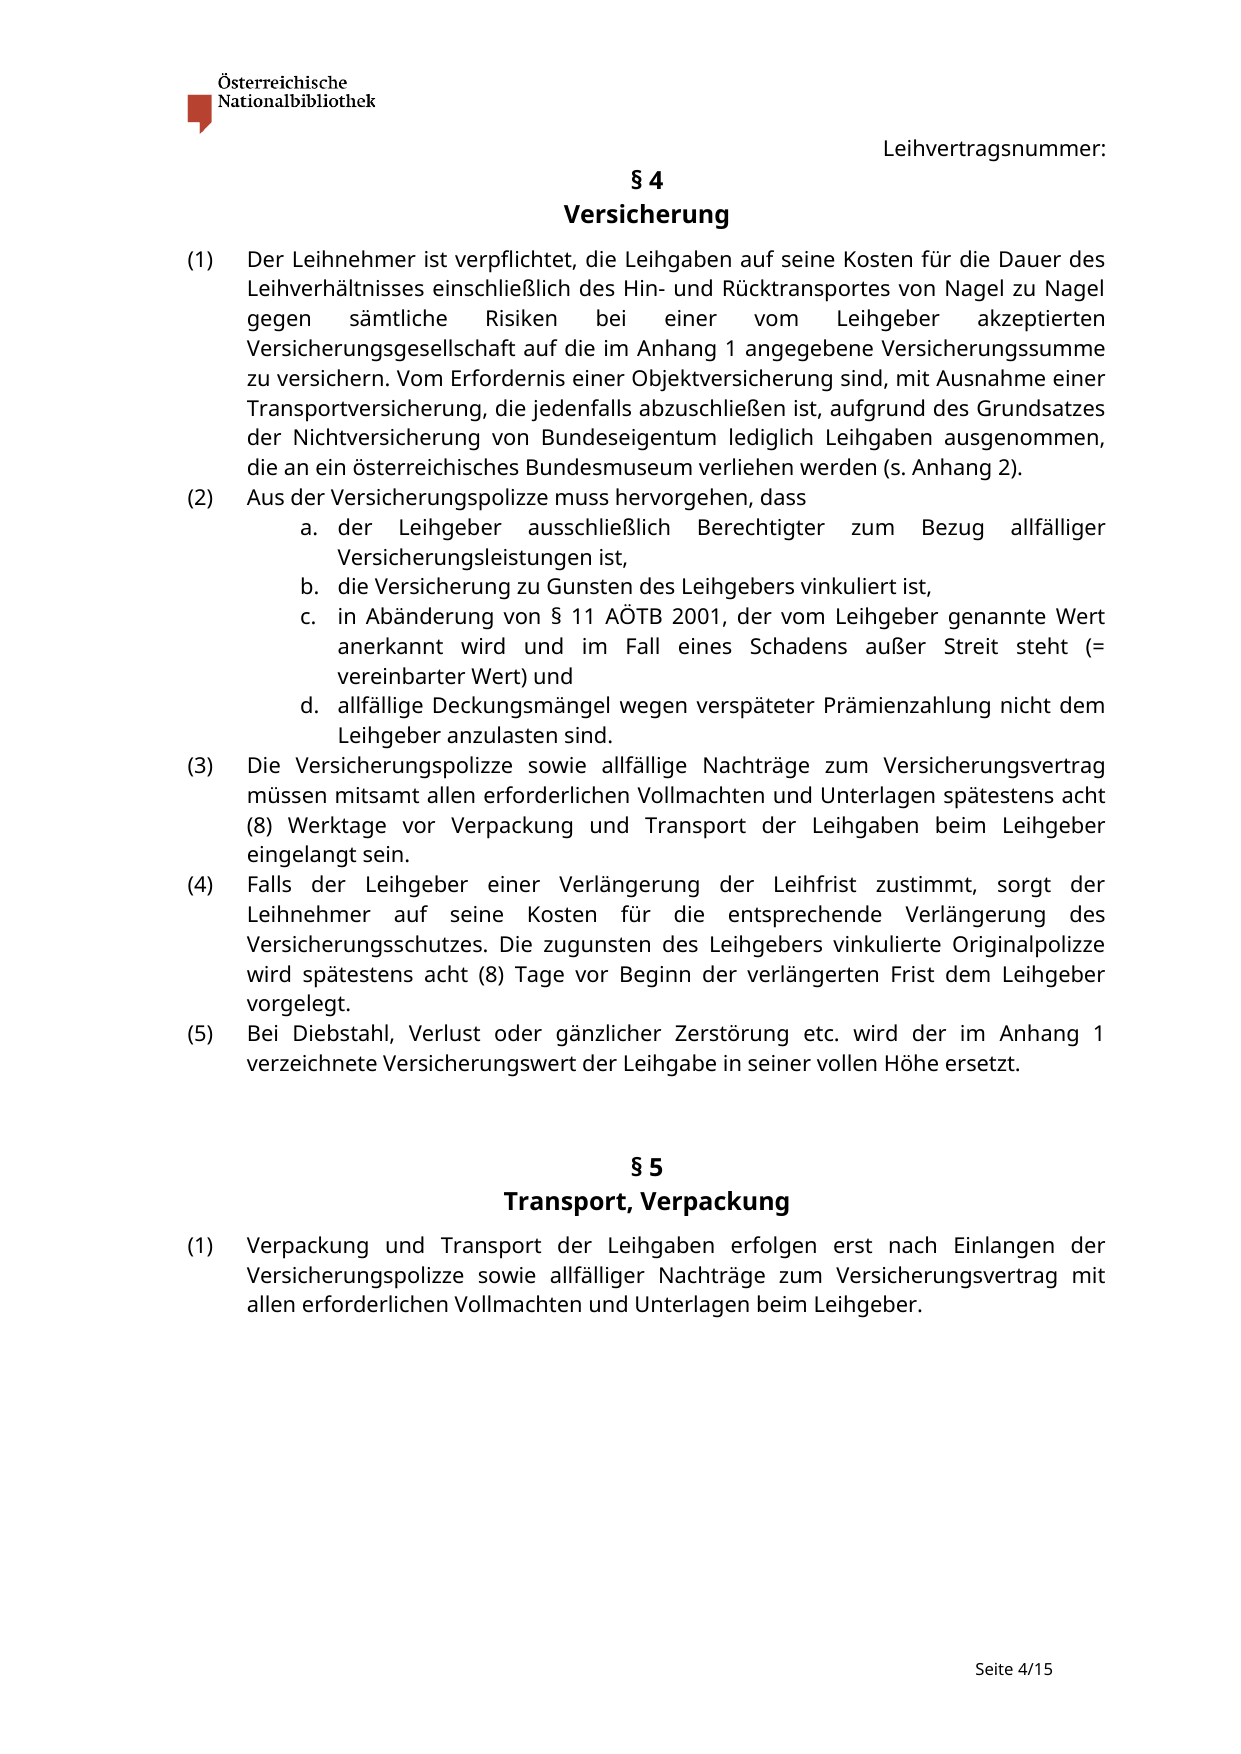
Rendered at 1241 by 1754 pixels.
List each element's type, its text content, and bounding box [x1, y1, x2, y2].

list die Versicherung zu Gunsten des Leihgebers vinkuliert ist, [300, 571, 1106, 601]
list allfällige Deckungsmängel wegen verspäteter Prämienzahlung nicht dem Leihgeber anzulasten sind. [300, 690, 1106, 750]
list der Leihgeber ausschließlich Berechtigter zum Bezug allfälliger Versicherungsleistungen ist, [300, 512, 1106, 571]
list Bei Diebstahl, Verlust oder gänzlicher Zerstörung etc. wird der im Anhang 1 verzeichnete Versicherungswert der Leihgabe in seiner vollen Höhe ersetzt. [187, 1018, 1106, 1078]
text § 4 [187, 163, 1106, 197]
picture [187, 73, 375, 134]
text Transport, Verpackung [187, 1183, 1106, 1217]
list Falls der Leihgeber einer Verlängerung der Leihfrist zustimmt, sorgt der Leihnehmer auf seine Kosten für die entsprechende Verlängerung des Versicherungsschutzes. Die zugunsten des Leihgebers vinkulierte Originalpolizze wird spätestens acht (8) Tage vor Beginn der verlängerten Frist dem Leihgeber vorgelegt. [187, 869, 1106, 1018]
list Die Versicherungspolizze sowie allfällige Nachträge zum Versicherungsvertrag müssen mitsamt allen erforderlichen Vollmachten und Unterlagen spätestens acht (8) Werktage vor Verpackung und Transport der Leihgaben beim Leihgeber eingelangt sein. [187, 750, 1106, 869]
text § 5 [187, 1149, 1106, 1183]
list Verpackung und Transport der Leihgaben erfolgen erst nach Einlangen der Versicherungspolizze sowie allfälliger Nachträge zum Versicherungsvertrag mit allen erforderlichen Vollmachten und Unterlagen beim Leihgeber. [187, 1230, 1106, 1319]
list Der Leihnehmer ist verpflichtet, die Leihgaben auf seine Kosten für die Dauer des Leihverhältnisses einschließlich des Hin- und Rücktransportes von Nagel zu Nagel gegen sämtliche Risiken bei einer vom Leihgeber akzeptierten Versicherungsgesellschaft auf die im Anhang 1 angegebene Versicherungssumme zu versichern. Vom Erfordernis einer Objektversicherung sind, mit Ausnahme einer Transportversicherung, die jedenfalls abzuschließen ist, aufgrund des Grundsatzes der Nichtversicherung von Bundeseigentum lediglich Leihgaben ausgenommen, die an ein österreichisches Bundesmuseum verliehen werden (s. Anhang 2). [187, 243, 1106, 482]
list Aus der Versicherungspolizze muss hervorgehen, dass [187, 482, 1106, 512]
text Versicherung [187, 197, 1106, 231]
list in Abänderung von § 11 AÖTB 2001, der vom Leihgeber genannte Wert anerkannt wird und im Fall eines Schadens außer Streit steht (= vereinbarter Wert) und [300, 601, 1106, 690]
